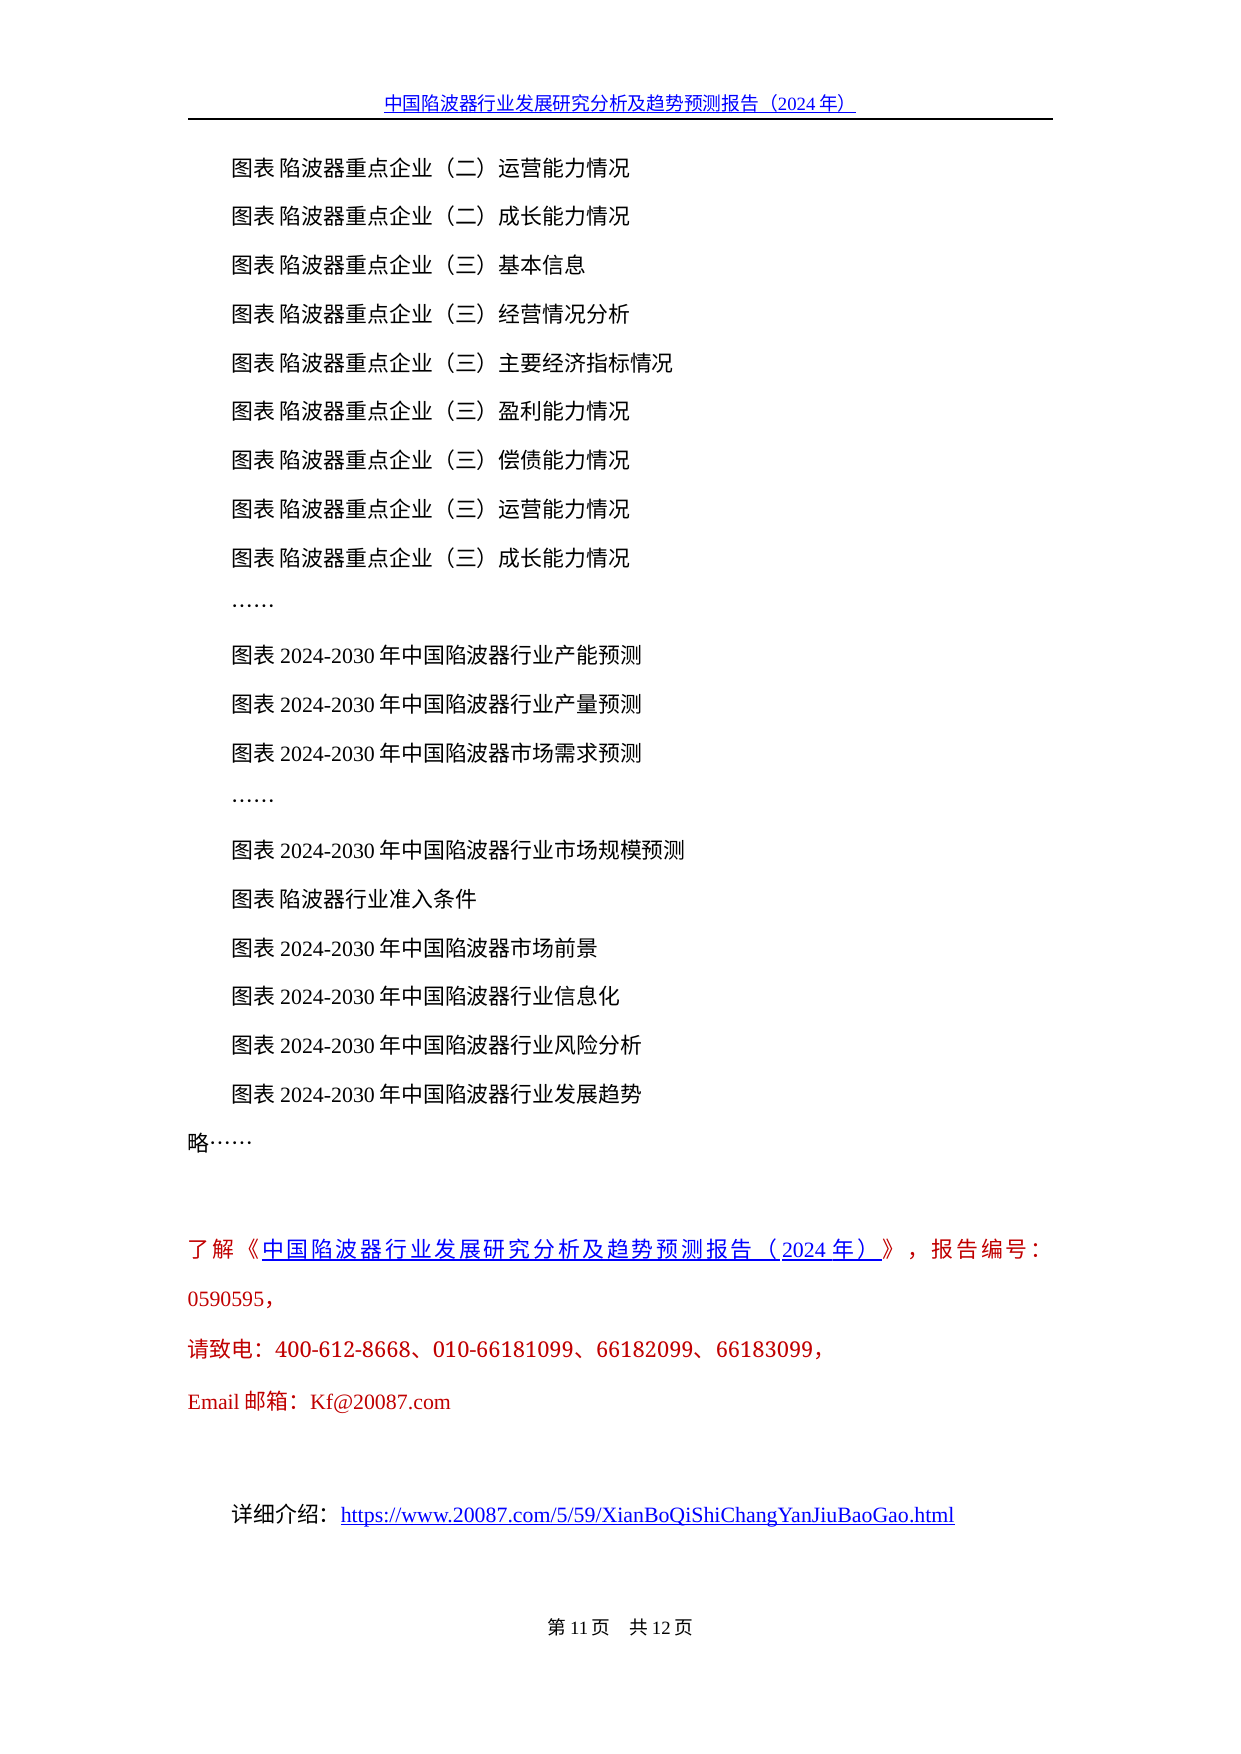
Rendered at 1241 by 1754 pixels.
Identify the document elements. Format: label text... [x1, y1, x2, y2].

text 详细介绍：https://www.20087.com/5/59/XianBoQiShiChangYanJiuBaoGao.html [187, 1496, 1053, 1529]
text Email邮箱：Kf@20087.com [187, 1383, 1053, 1416]
text 请致电：400-612-8668、010-66181099、66182099、66183099， [187, 1332, 1053, 1364]
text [187, 150, 1053, 1158]
text 了解《中国陷波器行业发展研究分析及趋势预测报告（2024年）》，报告编号：0590595， [187, 1232, 1053, 1313]
